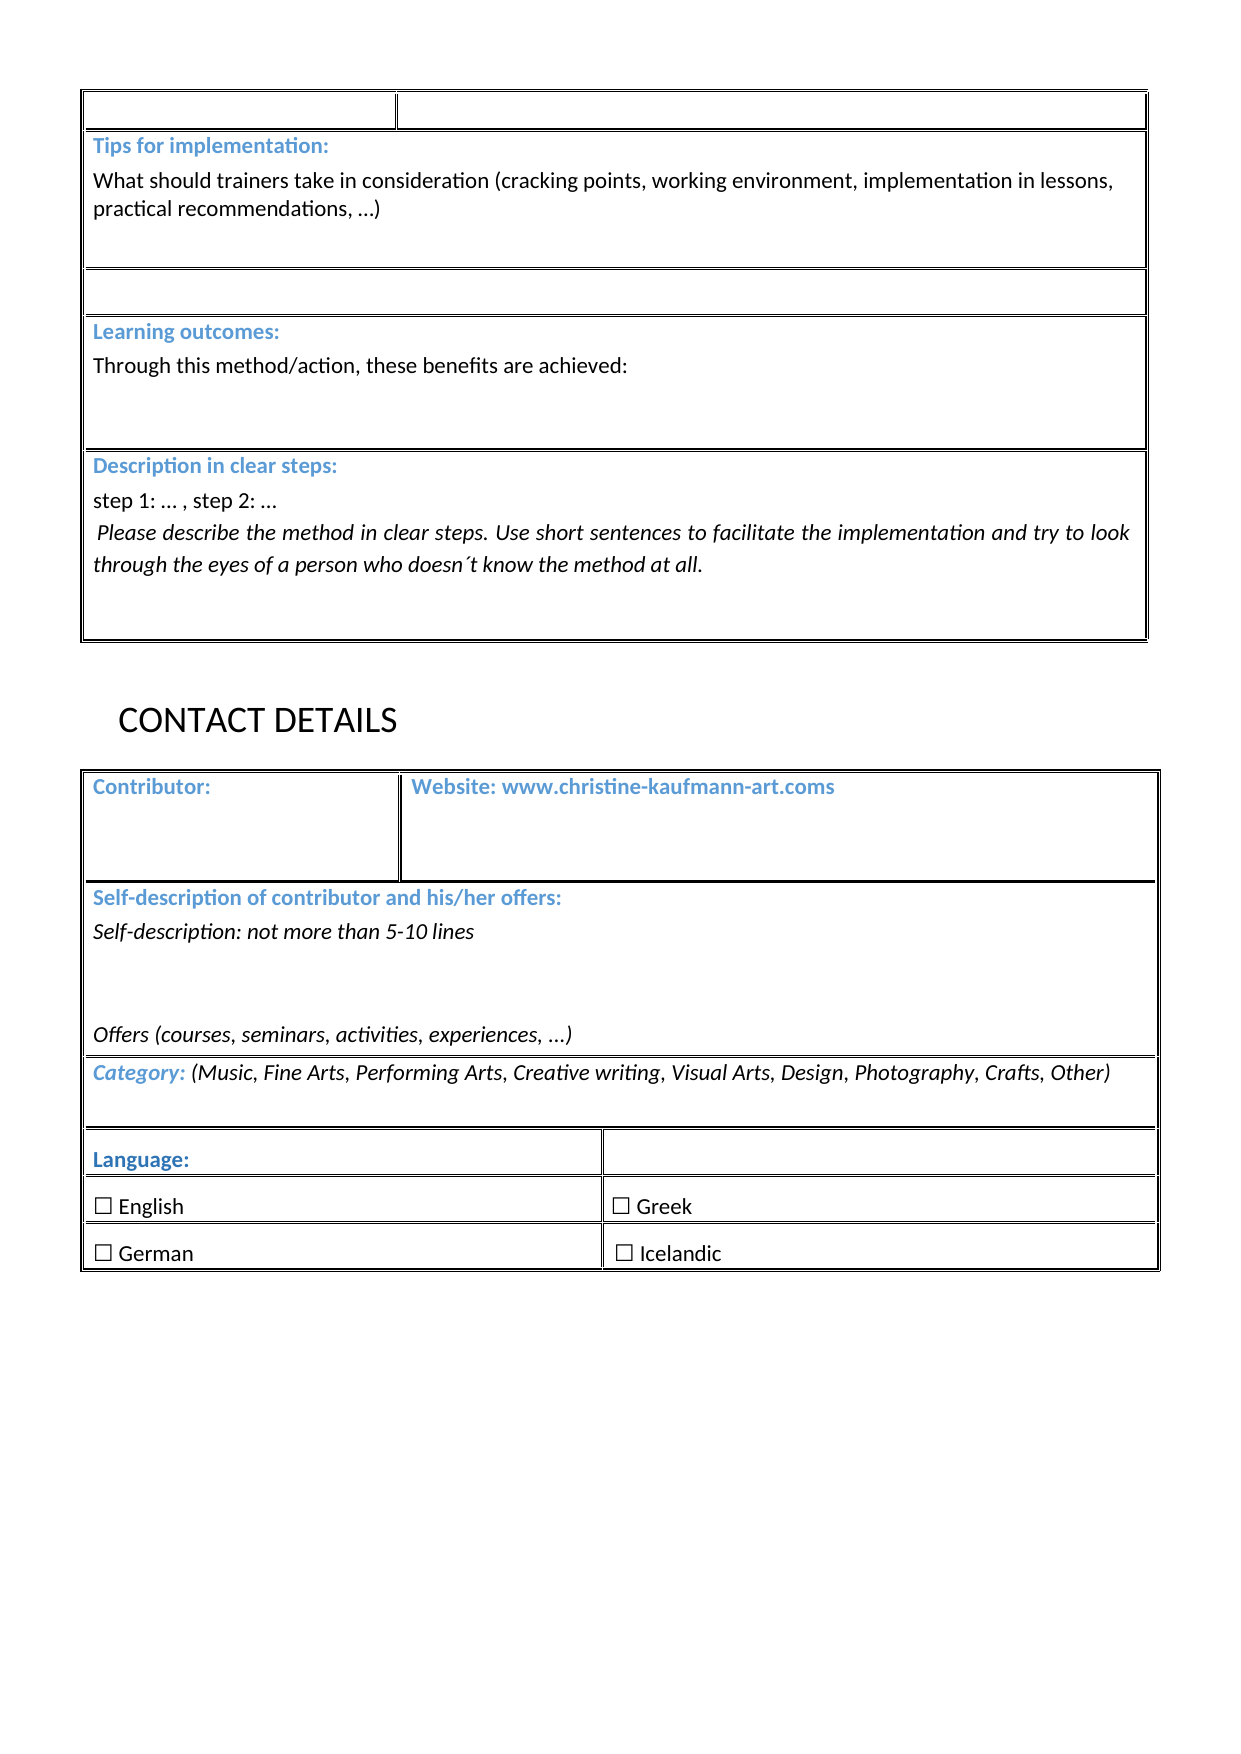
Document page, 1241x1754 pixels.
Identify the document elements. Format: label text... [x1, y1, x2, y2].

table_cell Description in clear steps: step 1: … , step 2: … Please describe the method in clear steps. Use short sentences to facilitate the implementation and try to look through the eyes of a person who doesn´t know the method at all. [84, 448, 1147, 639]
table_cell Self-description of contributor and his/her offers: Self-description: not more than 5-10 lines Offers (courses, seminars, activities, experiences, ...) [84, 880, 1157, 1054]
table_cell Greek [604, 1174, 1158, 1221]
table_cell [84, 92, 397, 128]
table_cell English [84, 1174, 601, 1221]
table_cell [397, 92, 1147, 128]
table_cell Icelandic [603, 1221, 1159, 1268]
table_cell [604, 1126, 1158, 1173]
table_cell Category: (Music, Fine Arts, Performing Arts, Creative writing, Visual Arts, Design, Photography, Crafts, Other) [84, 1055, 1158, 1126]
table_cell German [82, 1221, 603, 1268]
table_cell Tips for implementation: What should trainers take in consideration (cracking points, working environment, implementation in lessons, practical recommendations, …) [84, 128, 1146, 266]
text CONTACT DETAILS [118, 696, 1122, 742]
table_header Contributor: [84, 771, 400, 880]
table_header Website: www.christine-kaufmann-art.coms [400, 773, 1157, 880]
table_cell Language: [84, 1126, 601, 1173]
table_cell [84, 266, 1146, 314]
table_cell Learning outcomes: Through this method/action, these benefits are achieved: [82, 314, 1147, 448]
